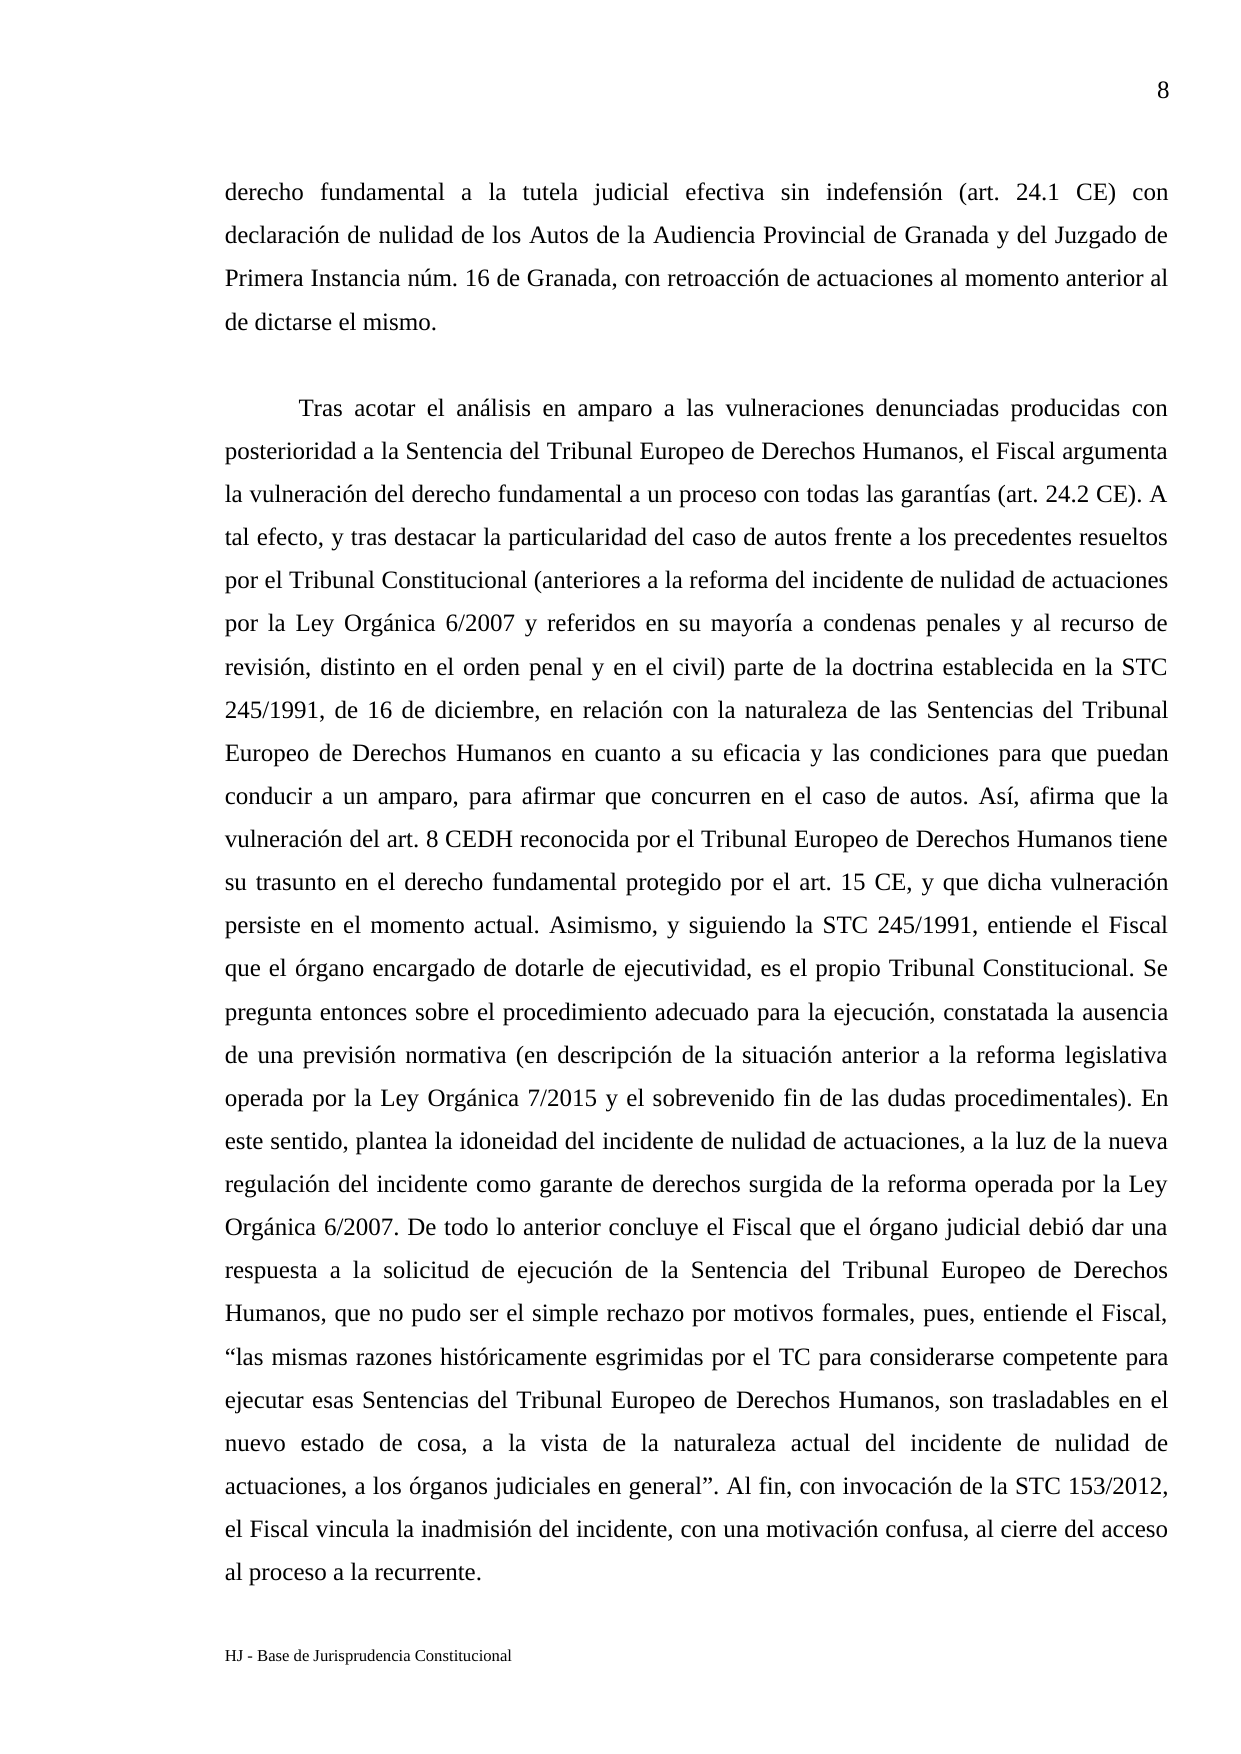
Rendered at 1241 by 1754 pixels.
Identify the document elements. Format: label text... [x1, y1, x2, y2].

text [224, 177, 1169, 335]
text Tras acotar el análisis en amparo a las vulneraciones denunciadas producidas con posterioridad a la Sentencia del Tribunal Europeo de Derechos Humanos, el Fiscal argumenta la vulneración del derecho fundamental a un proceso con todas las garantías (art. 24.2 CE). A tal efecto, y tras destacar la particularidad del caso de autos frente a los precedentes resueltos por el Tribunal Constitucional (anteriores a la reforma del incidente de nulidad de actuaciones por la Ley Orgánica 6/2007 y referidos en su mayoría a condenas penales y al recurso de revisión, distinto en el orden penal y en el civil) parte de la doctrina establecida en la STC 245/1991, de 16 de diciembre, en relación con la naturaleza de las Sentencias del Tribunal Europeo de Derechos Humanos en cuanto a su eficacia y las condiciones para que puedan conducir a un amparo, para afirmar que concurren en el caso de autos. Así, afirma que la vulneración del art. 8 CEDH reconocida por el Tribunal Europeo de Derechos Humanos tiene su trasunto en el derecho fundamental protegido por el art. 15 CE, y que dicha vulneración persiste en el momento actual. Asimismo, y siguiendo la STC 245/1991, entiende el Fiscal que el órgano encargado de dotarle de ejecutividad, es el propio Tribunal Constitucional. Se pregunta entonces sobre el procedimiento adecuado para la ejecución, constatada la ausencia de una previsión normativa (en descripción de la situación anterior a la reforma legislativa operada por la Ley Orgánica 7/2015 y el sobrevenido fin de las dudas procedimentales). En este sentido, plantea la idoneidad del incidente de nulidad de actuaciones, a la luz de la nueva regulación del incidente como garante de derechos surgida de la reforma operada por la Ley Orgánica 6/2007. De todo lo anterior concluye el Fiscal que el órgano judicial debió dar una respuesta a la solicitud de ejecución de la Sentencia del Tribunal Europeo de Derechos Humanos, que no pudo ser el simple rechazo por motivos formales, pues, entiende el Fiscal, “las mismas razones históricamente esgrimidas por el TC para considerarse competente para ejecutar esas Sentencias del Tribunal Europeo de Derechos Humanos, son trasladables en el nuevo estado de cosa, a la vista de la naturaleza actual del incidente de nulidad de actuaciones, a los órganos judiciales en general”. Al fin, con invocación de la STC 153/2012, el Fiscal vincula la inadmisión del incidente, con una motivación confusa, al cierre del acceso al proceso a la recurrente. [224, 393, 1169, 1586]
